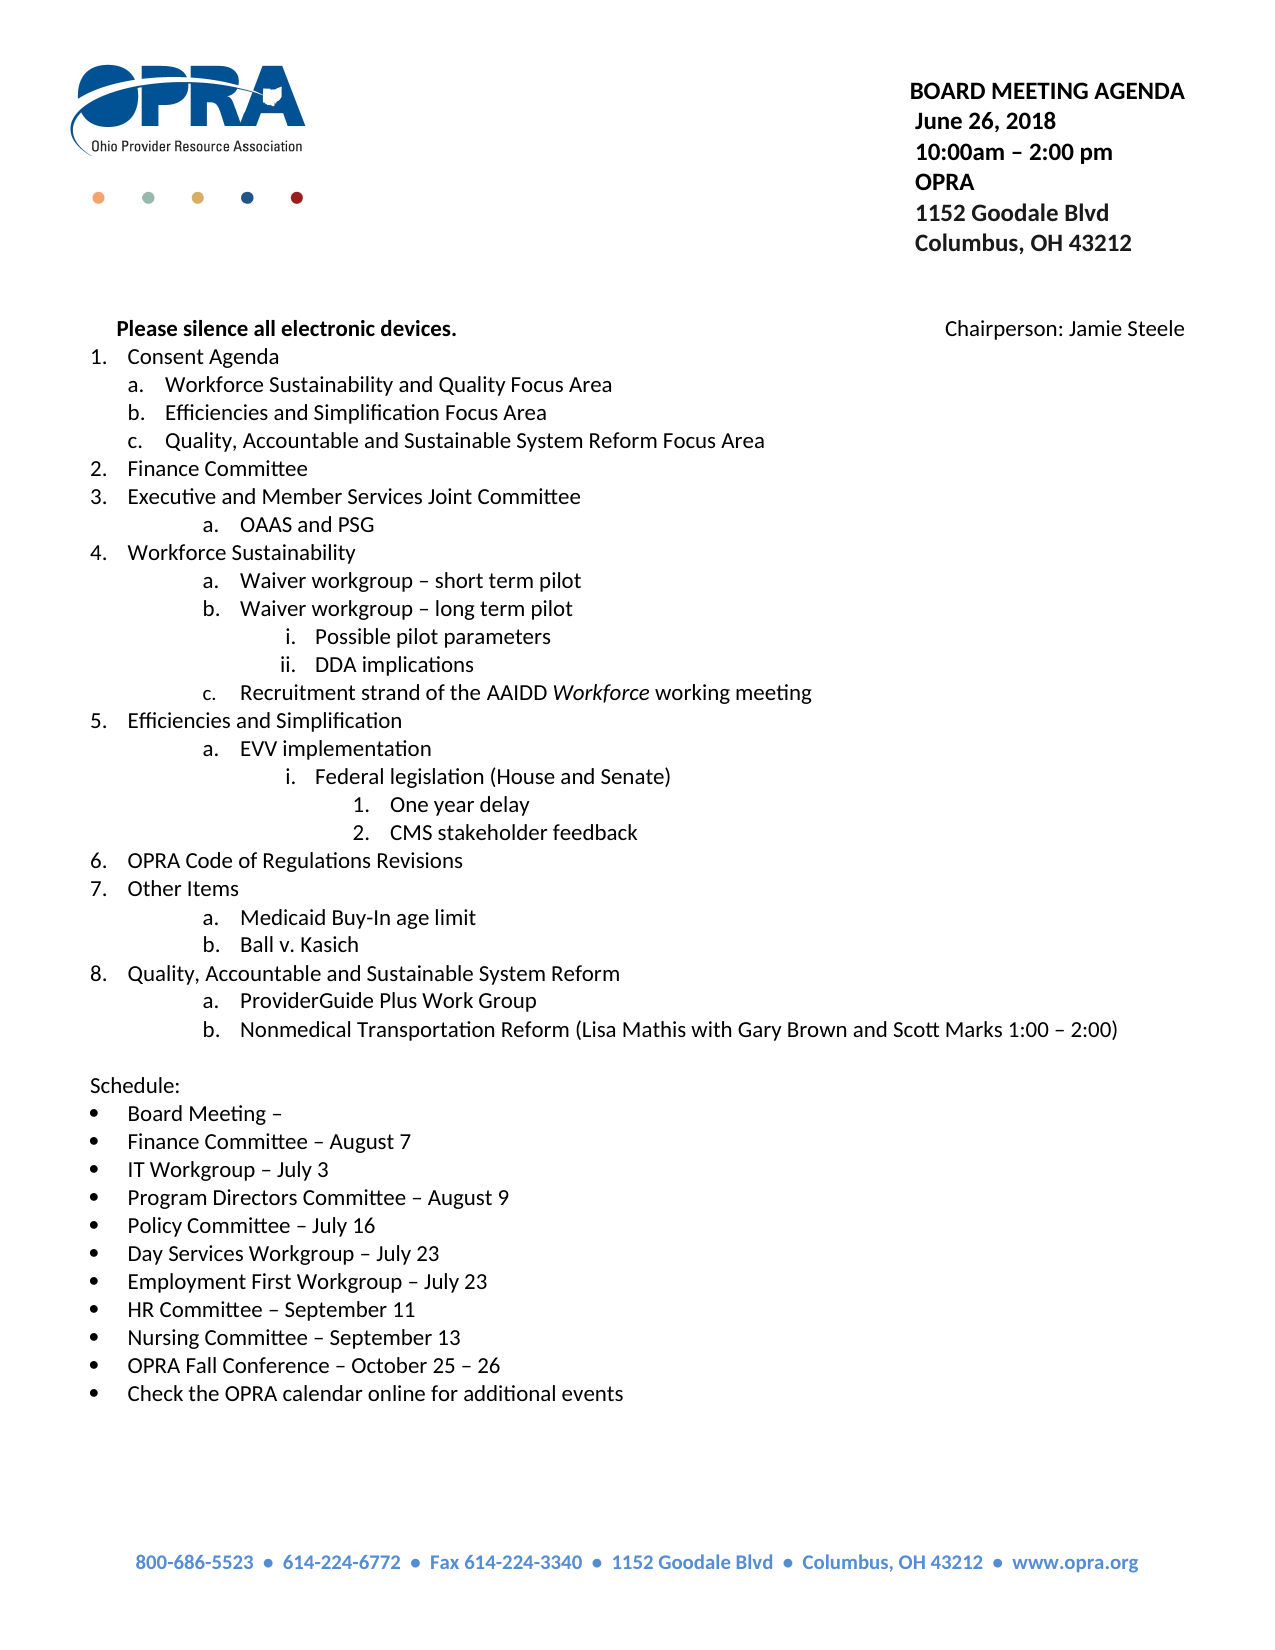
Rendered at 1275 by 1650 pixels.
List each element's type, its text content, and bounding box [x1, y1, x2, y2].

text Schedule: [90, 1071, 1185, 1099]
list Workforce Sustainability [90, 538, 1185, 566]
text Please silence all electronic devices. Chairperson: Jamie Steele [90, 314, 1185, 342]
list HR Committee – September 11 [90, 1295, 1185, 1323]
list Policy Committee – July 16 [90, 1211, 1185, 1239]
list Employment First Workgroup – July 23 [90, 1267, 1185, 1295]
list Program Directors Committee – August 9 [90, 1183, 1185, 1211]
list DDA implications [296, 650, 1185, 678]
list OAAS and PSG [202, 510, 1185, 538]
list One year delay [352, 791, 1185, 818]
list Check the OPRA calendar online for additional events [90, 1379, 1185, 1407]
picture [40, 37, 346, 226]
list EVV implementation [202, 734, 1185, 762]
list Finance Committee [90, 454, 1185, 482]
list Recruitment strand of the AAIDD Workforce working meeting [202, 678, 1185, 706]
list Waiver workgroup – short term pilot [202, 566, 1185, 594]
list OPRA Fall Conference – October 25 – 26 [90, 1351, 1185, 1379]
list Efficiencies and Simplification Focus Area [127, 398, 1185, 426]
list Executive and Member Services Joint Committee [90, 482, 1185, 510]
list Waiver workgroup – long term pilot [202, 594, 1185, 622]
list Federal legislation (House and Senate) [296, 762, 1185, 791]
list Other Items [90, 874, 1185, 903]
list Medicaid Buy-In age limit [202, 903, 1185, 931]
list Finance Committee – August 7 [90, 1127, 1185, 1155]
list Nonmedical Transportation Reform (Lisa Mathis with Gary Brown and Scott Marks 1:00 – 2:00) [202, 1015, 1185, 1043]
list OPRA Code of Regulations Revisions [90, 847, 1185, 874]
list Possible pilot parameters [296, 622, 1185, 650]
list Nursing Committee – September 13 [90, 1323, 1185, 1351]
list CMS stakeholder feedback [352, 818, 1185, 847]
list Board Meeting – [90, 1099, 1185, 1127]
list IT Workgroup – July 3 [90, 1155, 1185, 1183]
list Day Services Workgroup – July 23 [90, 1239, 1185, 1267]
list Quality, Accountable and Sustainable System Reform [90, 959, 1185, 987]
list ProviderGuide Plus Work Group [202, 987, 1185, 1015]
list Ball v. Kasich [202, 931, 1185, 959]
list Efficiencies and Simplification [90, 706, 1185, 734]
list Workforce Sustainability and Quality Focus Area [127, 370, 1185, 398]
list Consent Agenda [90, 342, 1185, 370]
list Quality, Accountable and Sustainable System Reform Focus Area [127, 426, 1185, 454]
